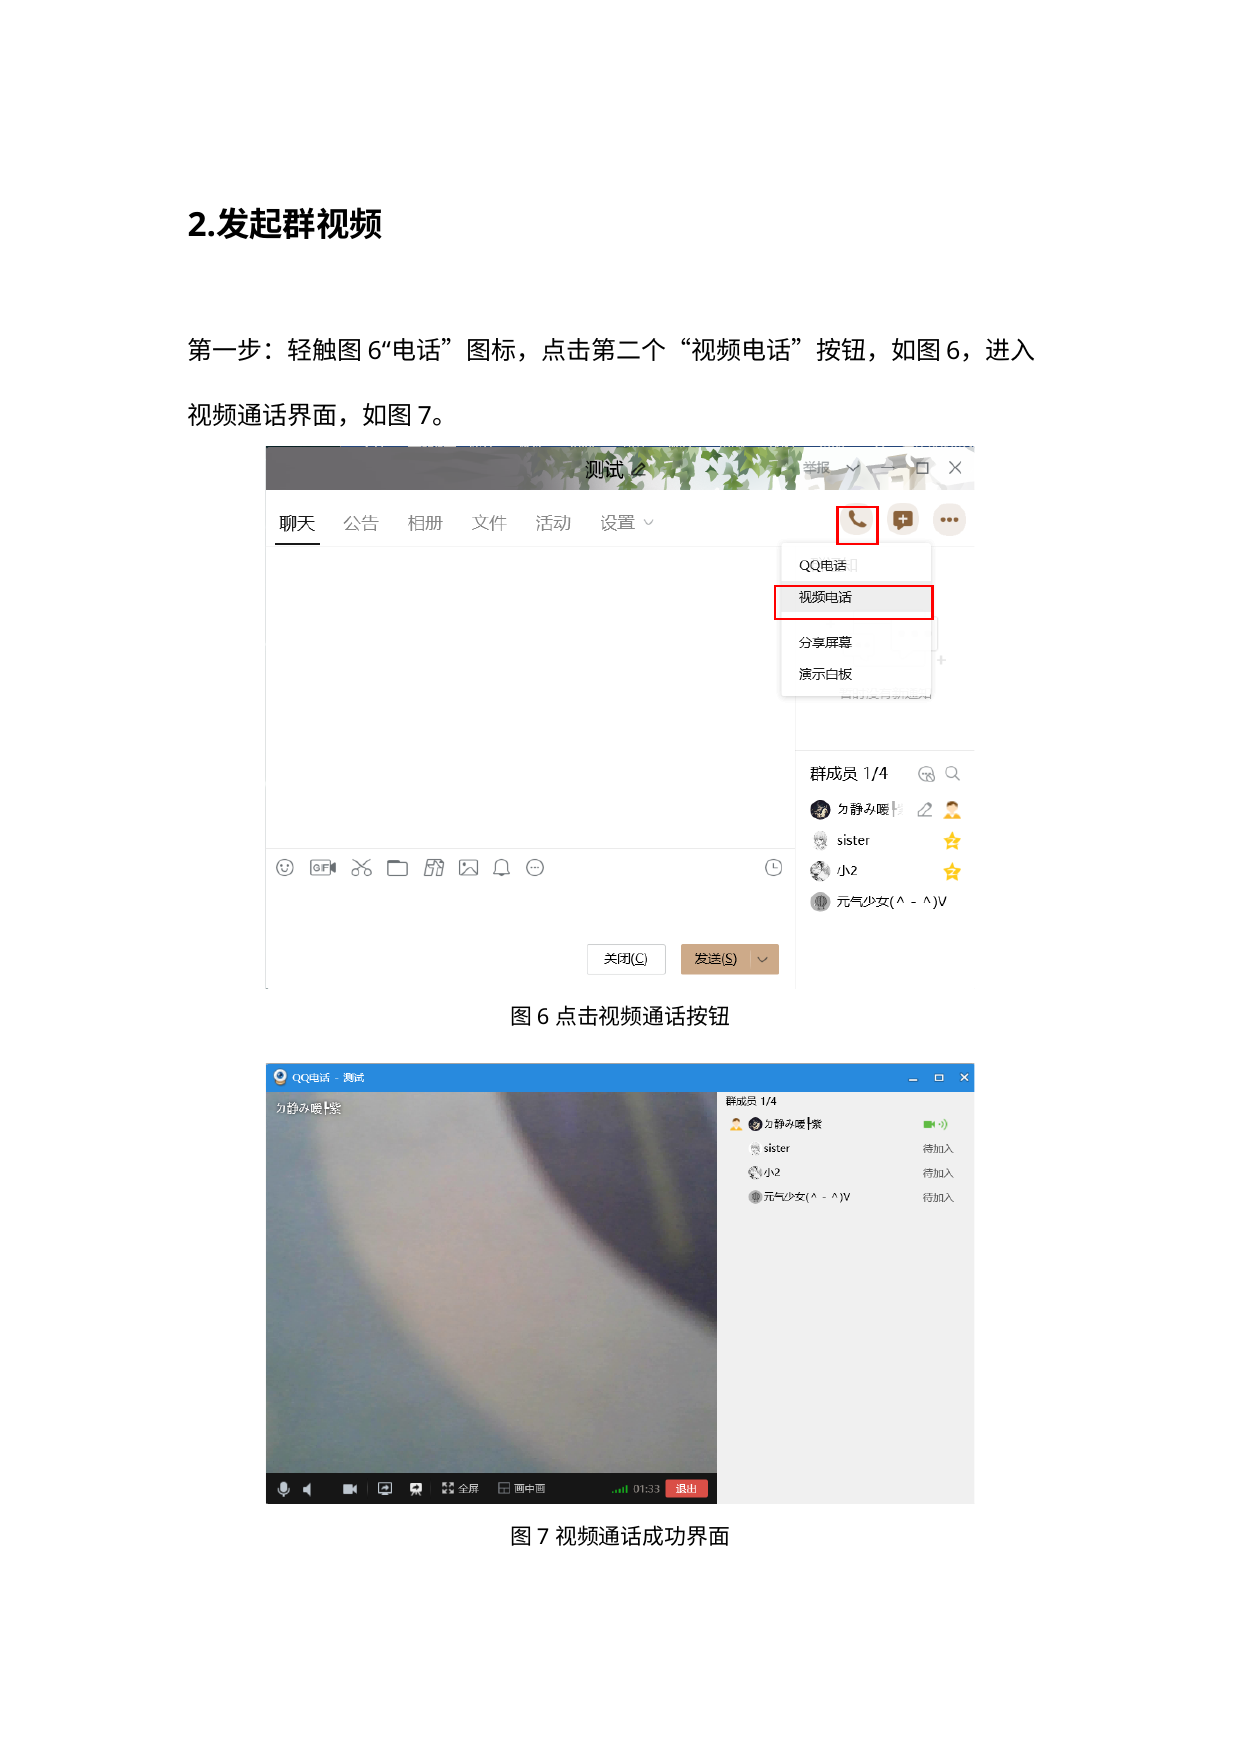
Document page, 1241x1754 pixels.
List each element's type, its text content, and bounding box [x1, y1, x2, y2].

text 图7 视频通话成功界面 [187, 1519, 1053, 1551]
subtitle 2.发起群视频 [187, 189, 1053, 254]
text 第一步：轻触图6“电话”图标，点击第二个“视频电话”按钮，如图6，进入视频通话界面，如图7。 [187, 316, 1053, 446]
text 图6 点击视频通话按钮 [187, 999, 1053, 1031]
picture [265, 1063, 975, 1504]
picture [265, 446, 975, 989]
